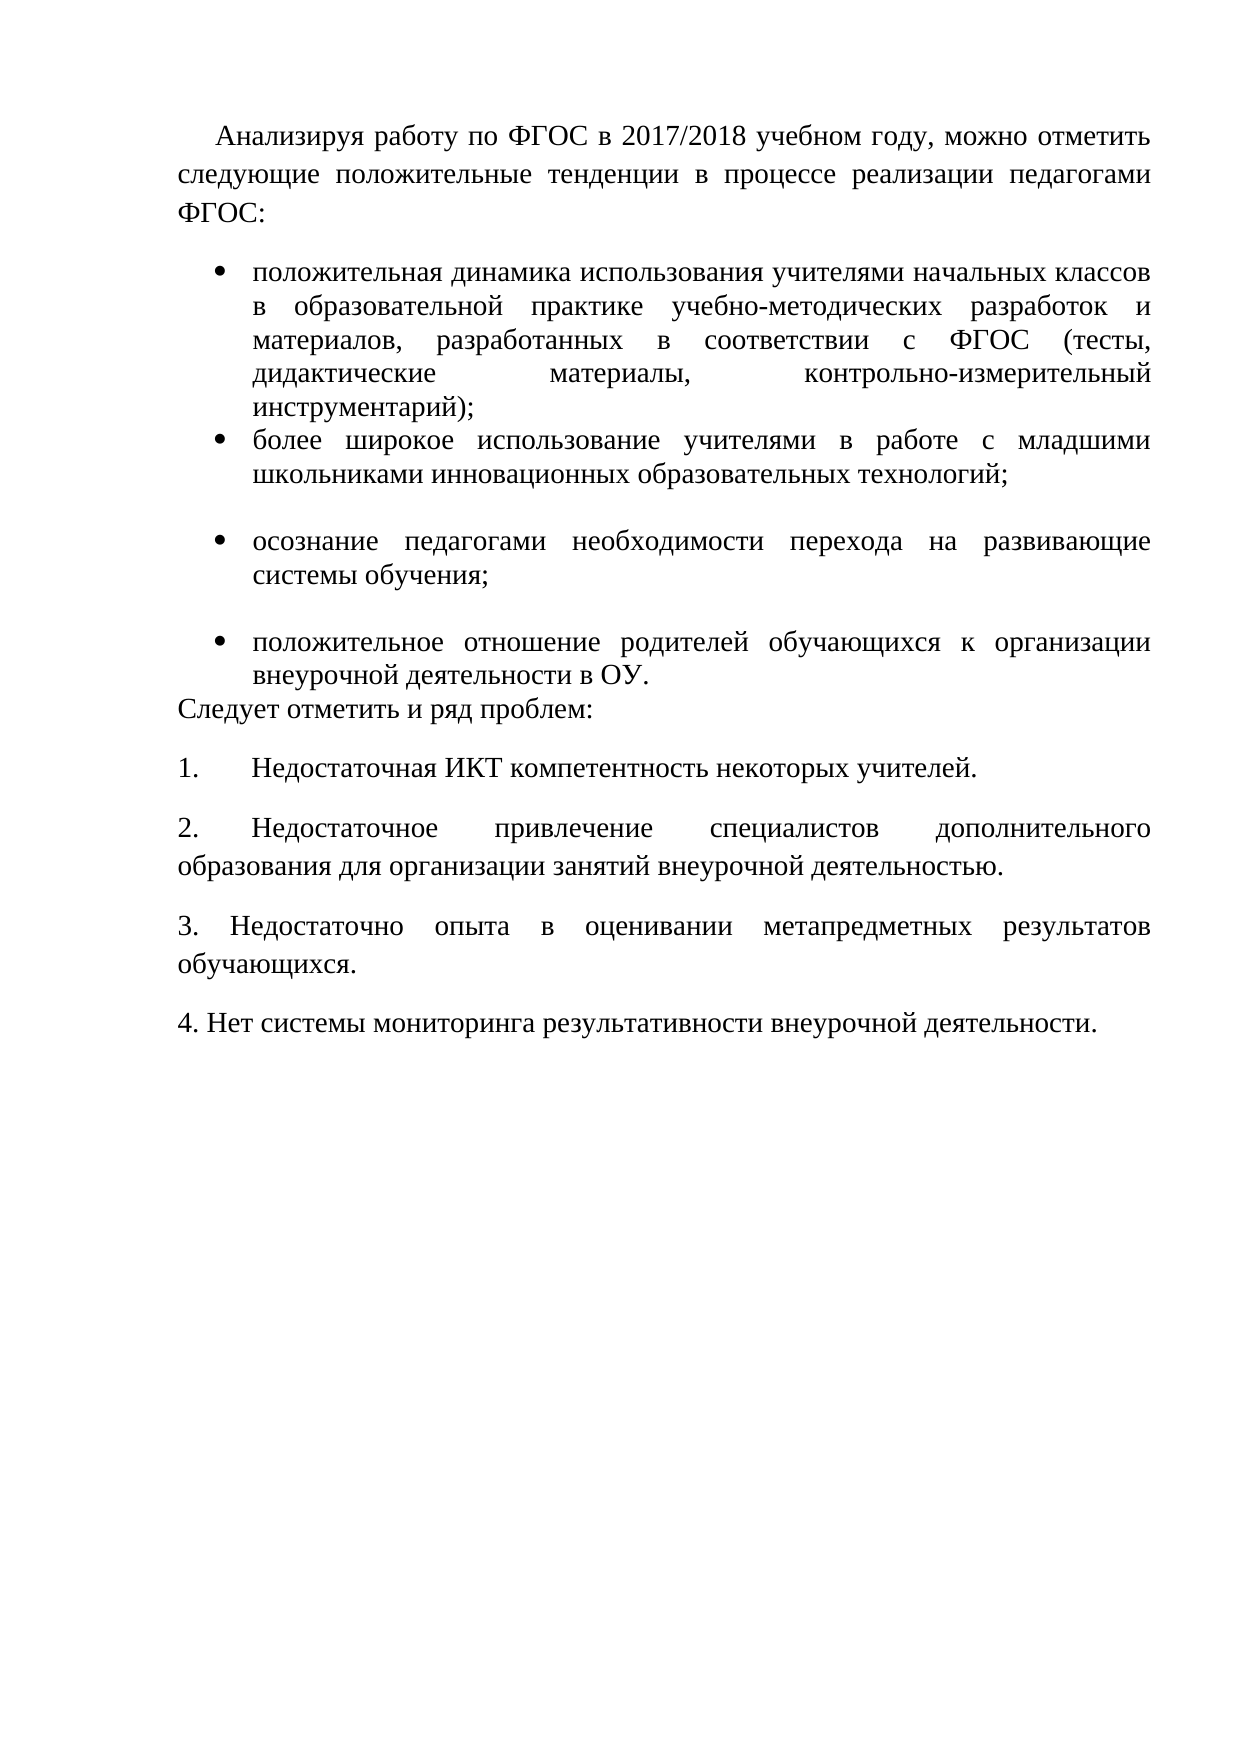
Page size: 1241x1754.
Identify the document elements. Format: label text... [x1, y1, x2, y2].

list положительная динамика использования учителями начальных классов в образовательной практике учебно-методических разработок и материалов, разработанных в соответствии с ФГОС (тесты, дидактические материалы, контрольно-измерительный инструментарий); [215, 254, 1152, 422]
list положительное отношение родителей обучающихся к организации внеурочной деятельности в ОУ. [215, 624, 1152, 691]
text Следует отметить и ряд проблем: [177, 691, 1152, 724]
list осознание педагогами необходимости перехода на развивающие системы обучения; [215, 523, 1152, 590]
text 4. Нет системы мониторинга результативности внеурочной деятельности. [177, 1006, 1152, 1039]
text 1. Недостаточная ИКТ компетентность некоторых учителей. [177, 750, 1152, 784]
text Анализируя работу по ФГОС в 2017/2018 учебном году, можно отметить следующие положительные тенденции в процессе реализации педагогами ФГОС: [177, 118, 1152, 229]
text 2. Недостаточное привлечение специалистов дополнительного образования для организации занятий внеурочной деятельностью. [177, 810, 1152, 882]
text 3. Недостаточно опыта в оценивании метапредметных результатов обучающихся. [177, 908, 1152, 980]
list более широкое использование учителями в работе с младшими школьниками инновационных образовательных технологий; [215, 422, 1152, 489]
